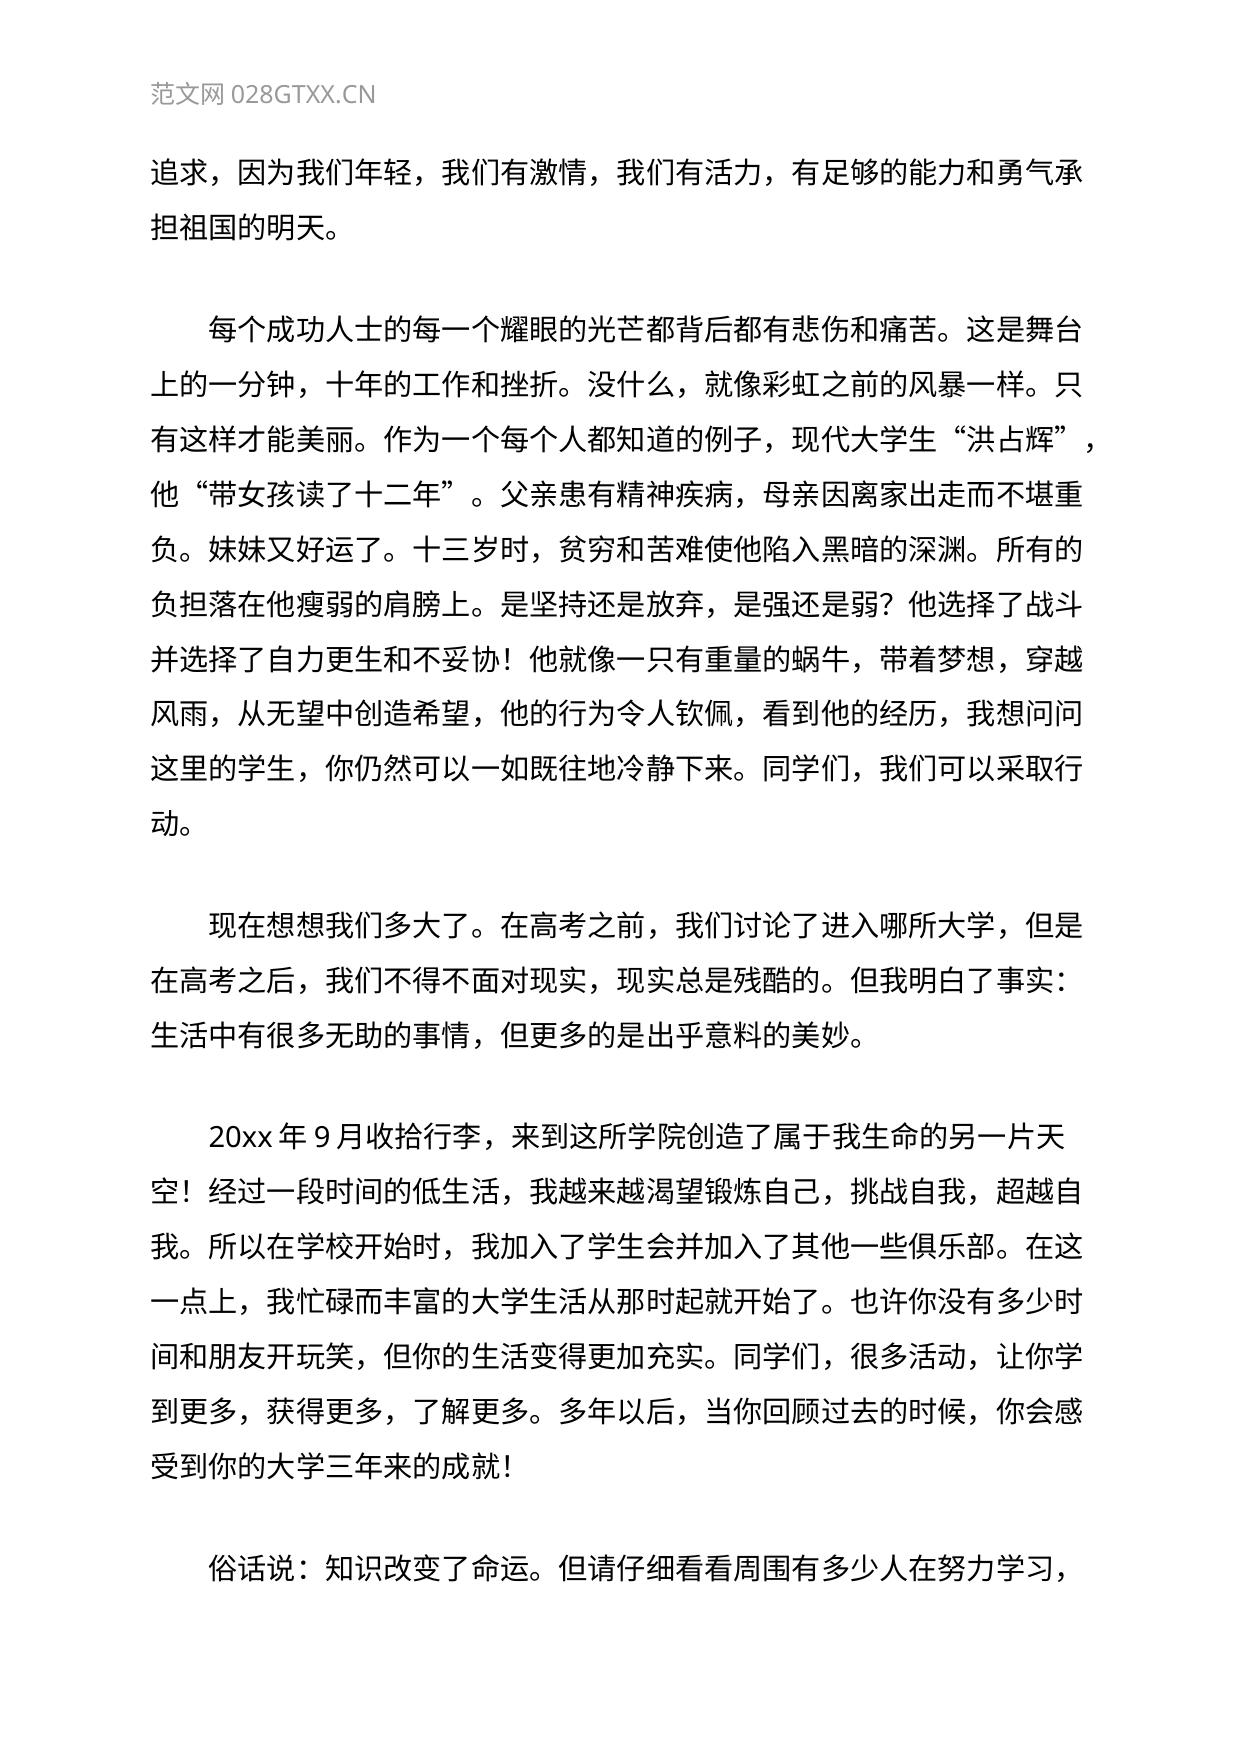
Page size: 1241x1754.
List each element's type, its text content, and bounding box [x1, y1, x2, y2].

text 每个成功人士的每一个耀眼的光芒都背后都有悲伤和痛苦。这是舞台上的一分钟，十年的工作和挫折。没什么，就像彩虹之前的风暴一样。只有这样才能美丽。作为一个每个人都知道的例子，现代大学生“洪占辉”，他“带女孩读了十二年”。父亲患有精神疾病，母亲因离家出走而不堪重负。妹妹又好运了。十三岁时，贫穷和苦难使他陷入黑暗的深渊。所有的负担落在他瘦弱的肩膀上。是坚持还是放弃，是强还是弱？他选择了战斗并选择了自力更生和不妥协！他就像一只有重量的蜗牛，带着梦想，穿越风雨，从无望中创造希望，他的行为令人钦佩，看到他的经历，我想问问这里的学生，你仍然可以一如既往地冷静下来。同学们，我们可以采取行动。 [150, 307, 1090, 843]
text 现在想想我们多大了。在高考之前，我们讨论了进入哪所大学，但是在高考之后，我们不得不面对现实，现实总是残酷的。但我明白了事实：生活中有很多无助的事情，但更多的是出乎意料的美妙。 [150, 902, 1090, 1054]
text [150, 150, 1090, 247]
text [150, 1545, 1090, 1588]
text 20xx年9月收拾行李，来到这所学院创造了属于我生命的另一片天空！经过一段时间的低生活，我越来越渴望锻炼自己，挑战自我，超越自我。所以在学校开始时，我加入了学生会并加入了其他一些俱乐部。在这一点上，我忙碌而丰富的大学生活从那时起就开始了。也许你没有多少时间和朋友开玩笑，但你的生活变得更加充实。同学们，很多活动，让你学到更多，获得更多，了解更多。多年以后，当你回顾过去的时候，你会感受到你的大学三年来的成就！ [150, 1114, 1090, 1486]
